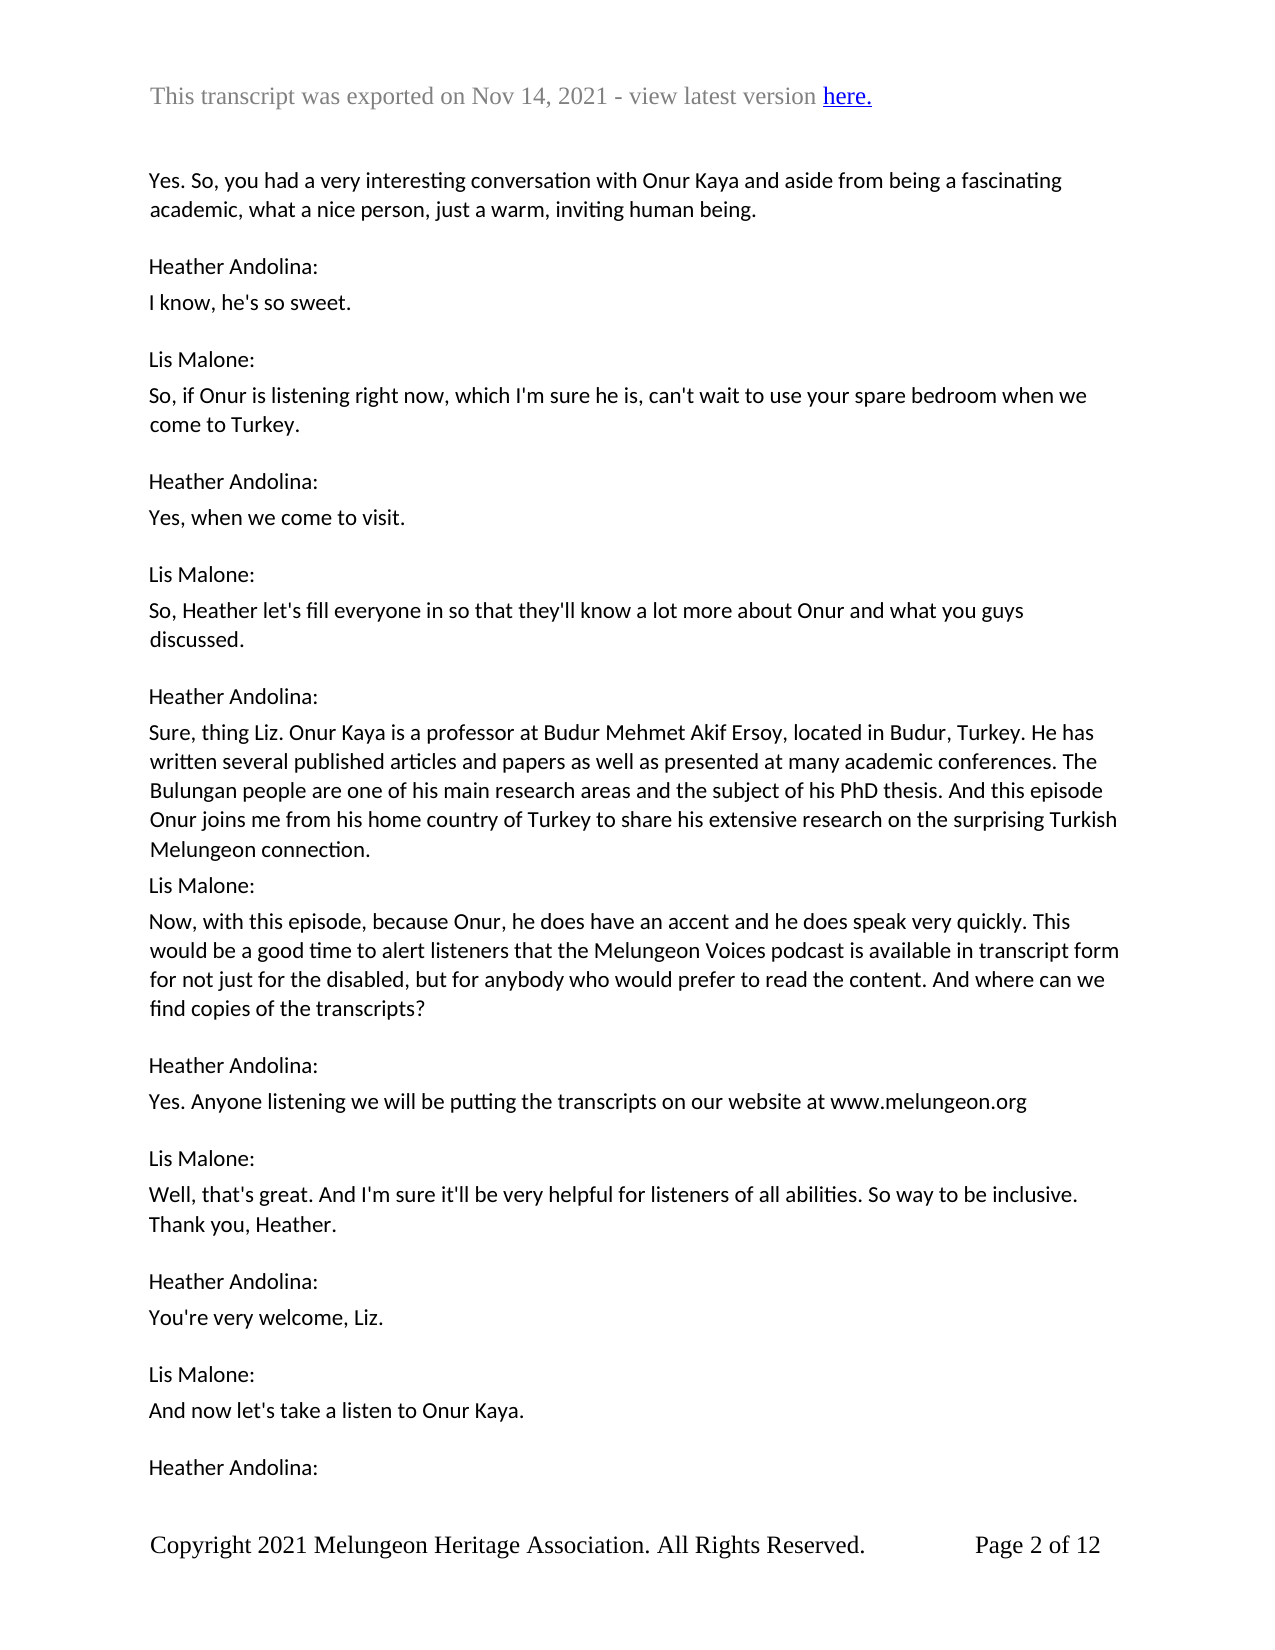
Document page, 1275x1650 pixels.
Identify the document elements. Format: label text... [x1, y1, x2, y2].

text Heather Andolina: [148, 1453, 1125, 1481]
text Yes, when we come to visit. [148, 503, 1125, 532]
text You're very welcome, Liz. [148, 1303, 1125, 1331]
text So, Heather let's fill everyone in so that they'll know a lot more about Onur and what you guys discussed. [148, 596, 1125, 653]
text Now, with this episode, because Onur, he does have an accent and he does speak very quickly. This would be a good time to alert listeners that the Melungeon Voices podcast is available in transcript form for not just for the disabled, but for anybody who would prefer to read the content. And where can we find copies of the transcripts? [148, 907, 1125, 1022]
text Lis Malone: [148, 1360, 1125, 1388]
text Heather Andolina: [148, 1051, 1125, 1079]
text Heather Andolina: [148, 467, 1125, 496]
text Lis Malone: [148, 345, 1125, 373]
text Lis Malone: [148, 1144, 1125, 1172]
text Lis Malone: [148, 560, 1125, 588]
text Yes. Anyone listening we will be putting the transcripts on our website at www.melungeon.org [148, 1087, 1125, 1115]
text Heather Andolina: [148, 682, 1125, 710]
text Well, that's great. And I'm sure it'll be very helpful for listeners of all abilities. So way to be inclusive. [148, 1180, 1125, 1208]
text Heather Andolina: [148, 252, 1125, 280]
text And now let's take a listen to Onur Kaya. [148, 1396, 1125, 1424]
text Thank you, Heather. [148, 1210, 1125, 1238]
text Sure, thing Liz. Onur Kaya is a professor at Budur Mehmet Akif Ersoy, located in Budur, Turkey. He has written several published articles and papers as well as presented at many academic conferences. The Bulungan people are one of his main research areas and the subject of his PhD thesis. And this episode Onur joins me from his home country of Turkey to share his extensive research on the surprising Turkish Melungeon connection. [148, 718, 1125, 863]
text Yes. So, you had a very interesting conversation with Onur Kaya and aside from being a fascinating academic, what a nice person, just a warm, inviting human being. [148, 166, 1125, 223]
text Heather Andolina: [148, 1267, 1125, 1295]
text I know, he's so sweet. [148, 288, 1125, 316]
text Lis Malone: [148, 871, 1125, 899]
text So, if Onur is listening right now, which I'm sure he is, can't wait to use your spare bedroom when we come to Turkey. [148, 381, 1125, 438]
